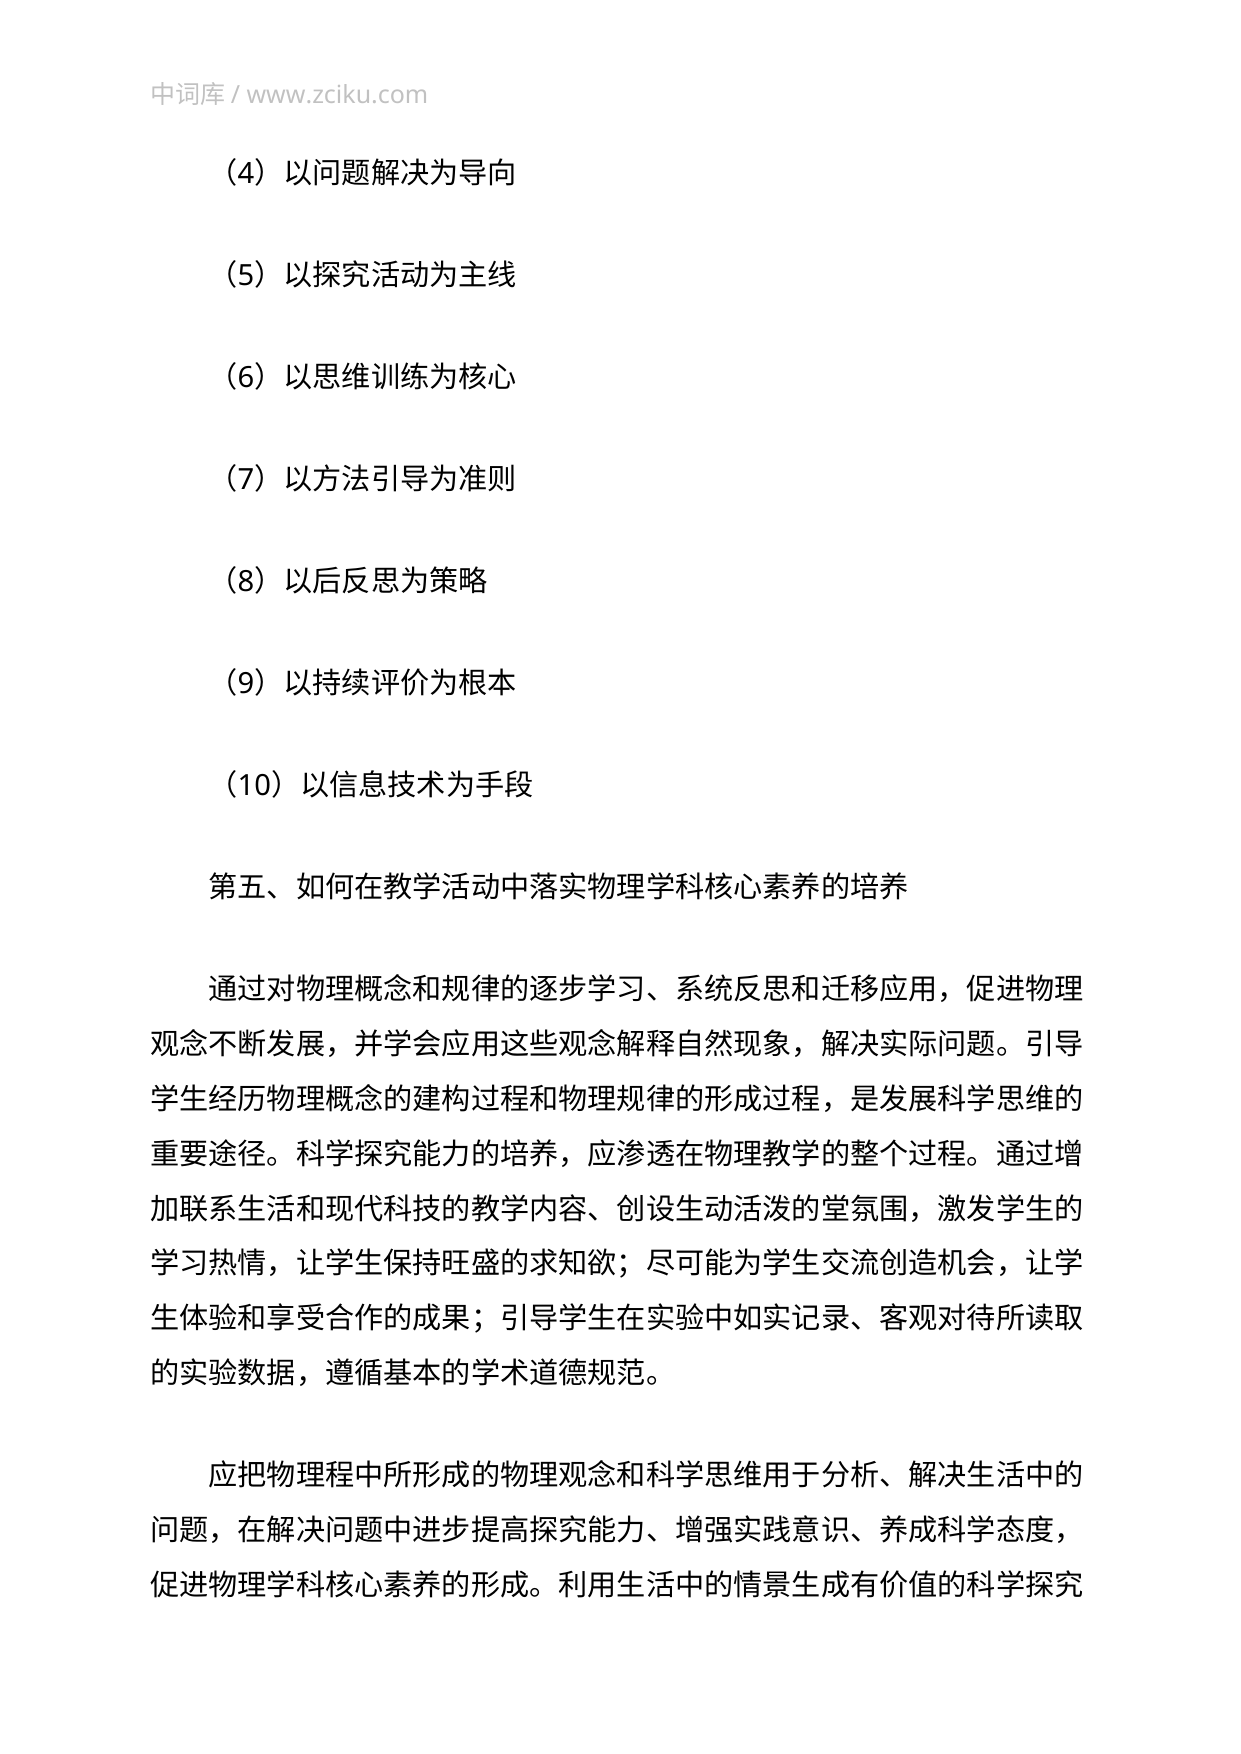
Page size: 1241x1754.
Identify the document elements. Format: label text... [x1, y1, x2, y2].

text （8）以后反思为策略 [150, 558, 1090, 600]
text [150, 1452, 1090, 1604]
text 通过对物理概念和规律的逐步学习、系统反思和迁移应用，促进物理观念不断发展，并学会应用这些观念解释自然现象，解决实际问题。引导学生经历物理概念的建构过程和物理规律的形成过程，是发展科学思维的重要途径。科学探究能力的培养，应渗透在物理教学的整个过程。通过增加联系生活和现代科技的教学内容、创设生动活泼的堂氛围，激发学生的学习热情，让学生保持旺盛的求知欲；尽可能为学生交流创造机会，让学生体验和享受合作的成果；引导学生在实验中如实记录、客观对待所读取的实验数据，遵循基本的学术道德规范。 [150, 966, 1090, 1392]
text （7）以方法引导为准则 [150, 456, 1090, 498]
text （10）以信息技术为手段 [150, 762, 1090, 804]
text 第五、如何在教学活动中落实物理学科核心素养的培养 [150, 864, 1090, 906]
text （9）以持续评价为根本 [150, 660, 1090, 702]
text （5）以探究活动为主线 [150, 252, 1090, 294]
text （6）以思维训练为核心 [150, 354, 1090, 396]
text （4）以问题解决为导向 [150, 150, 1090, 192]
